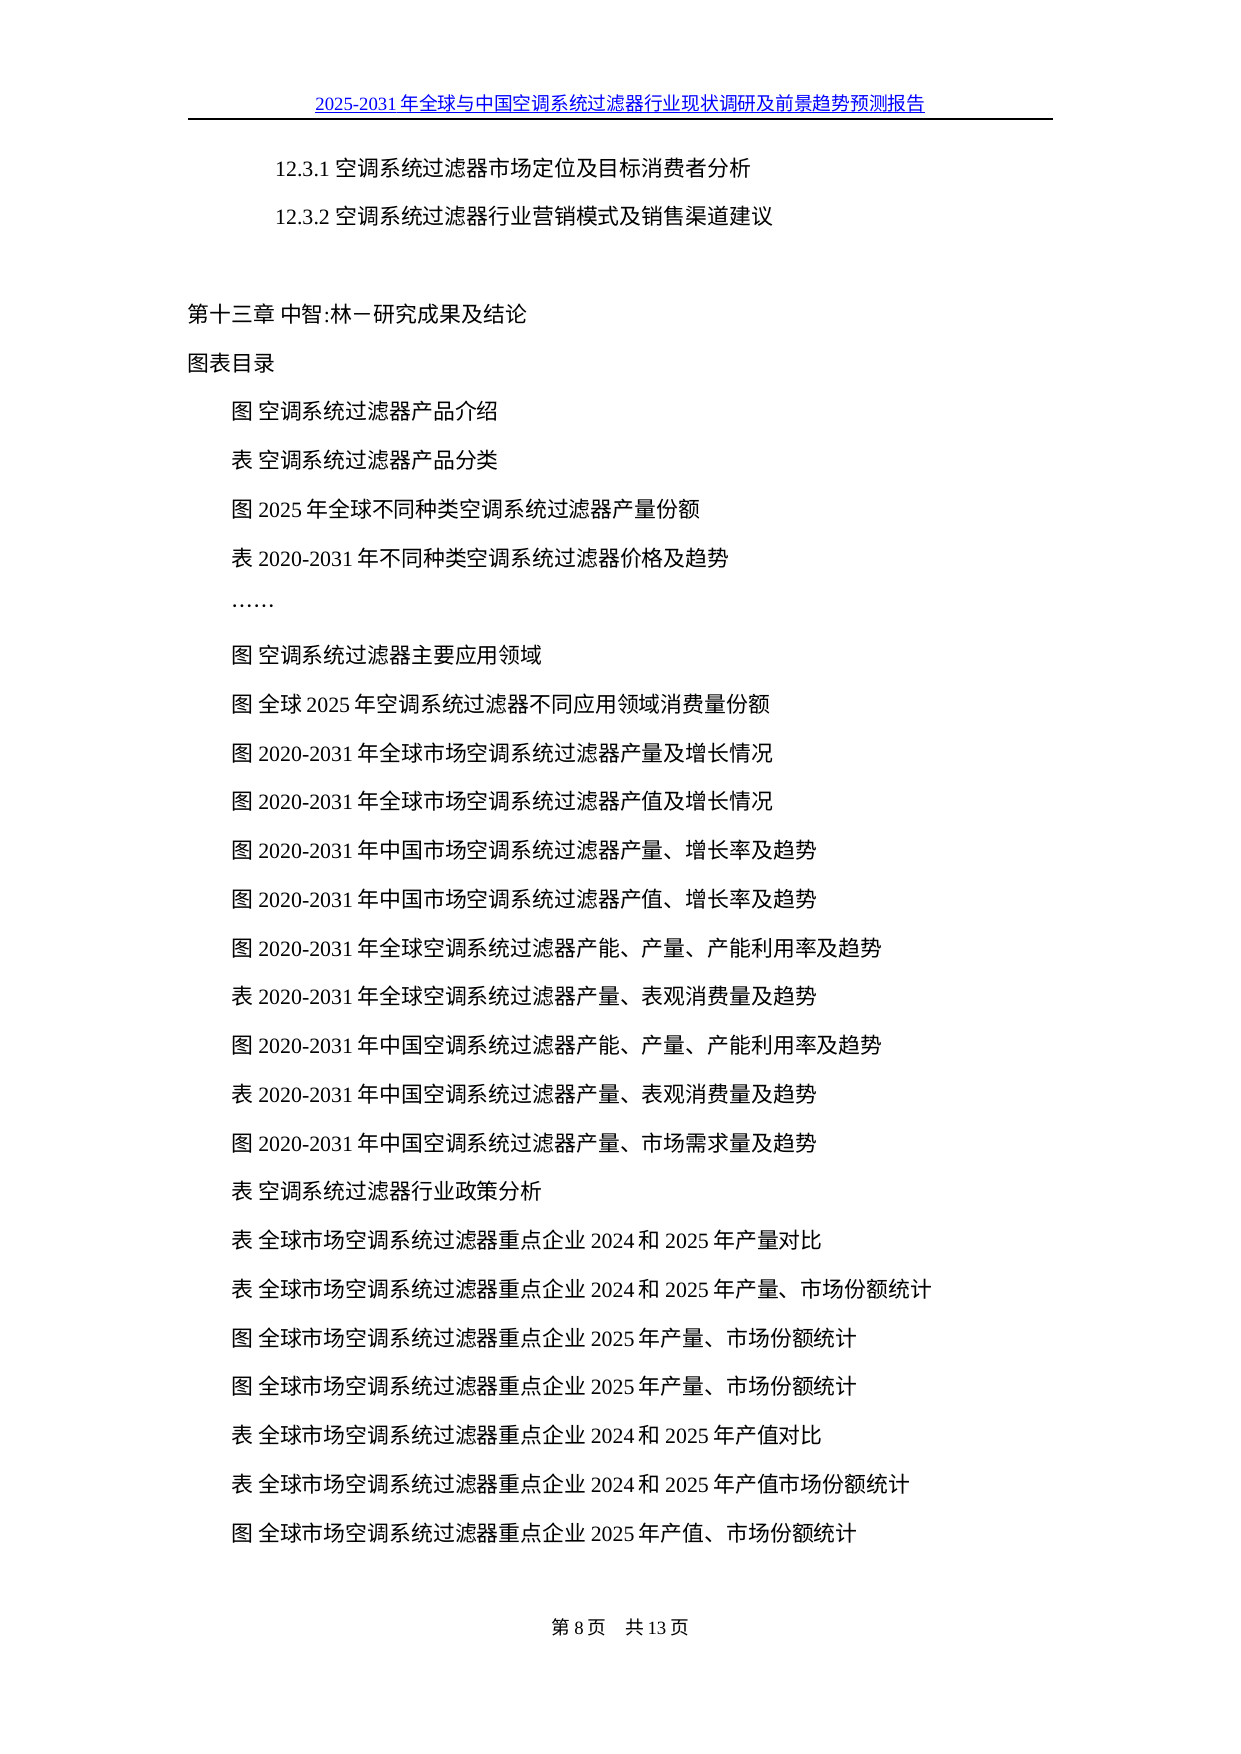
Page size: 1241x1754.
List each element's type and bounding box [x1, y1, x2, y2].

text [187, 150, 1053, 1548]
